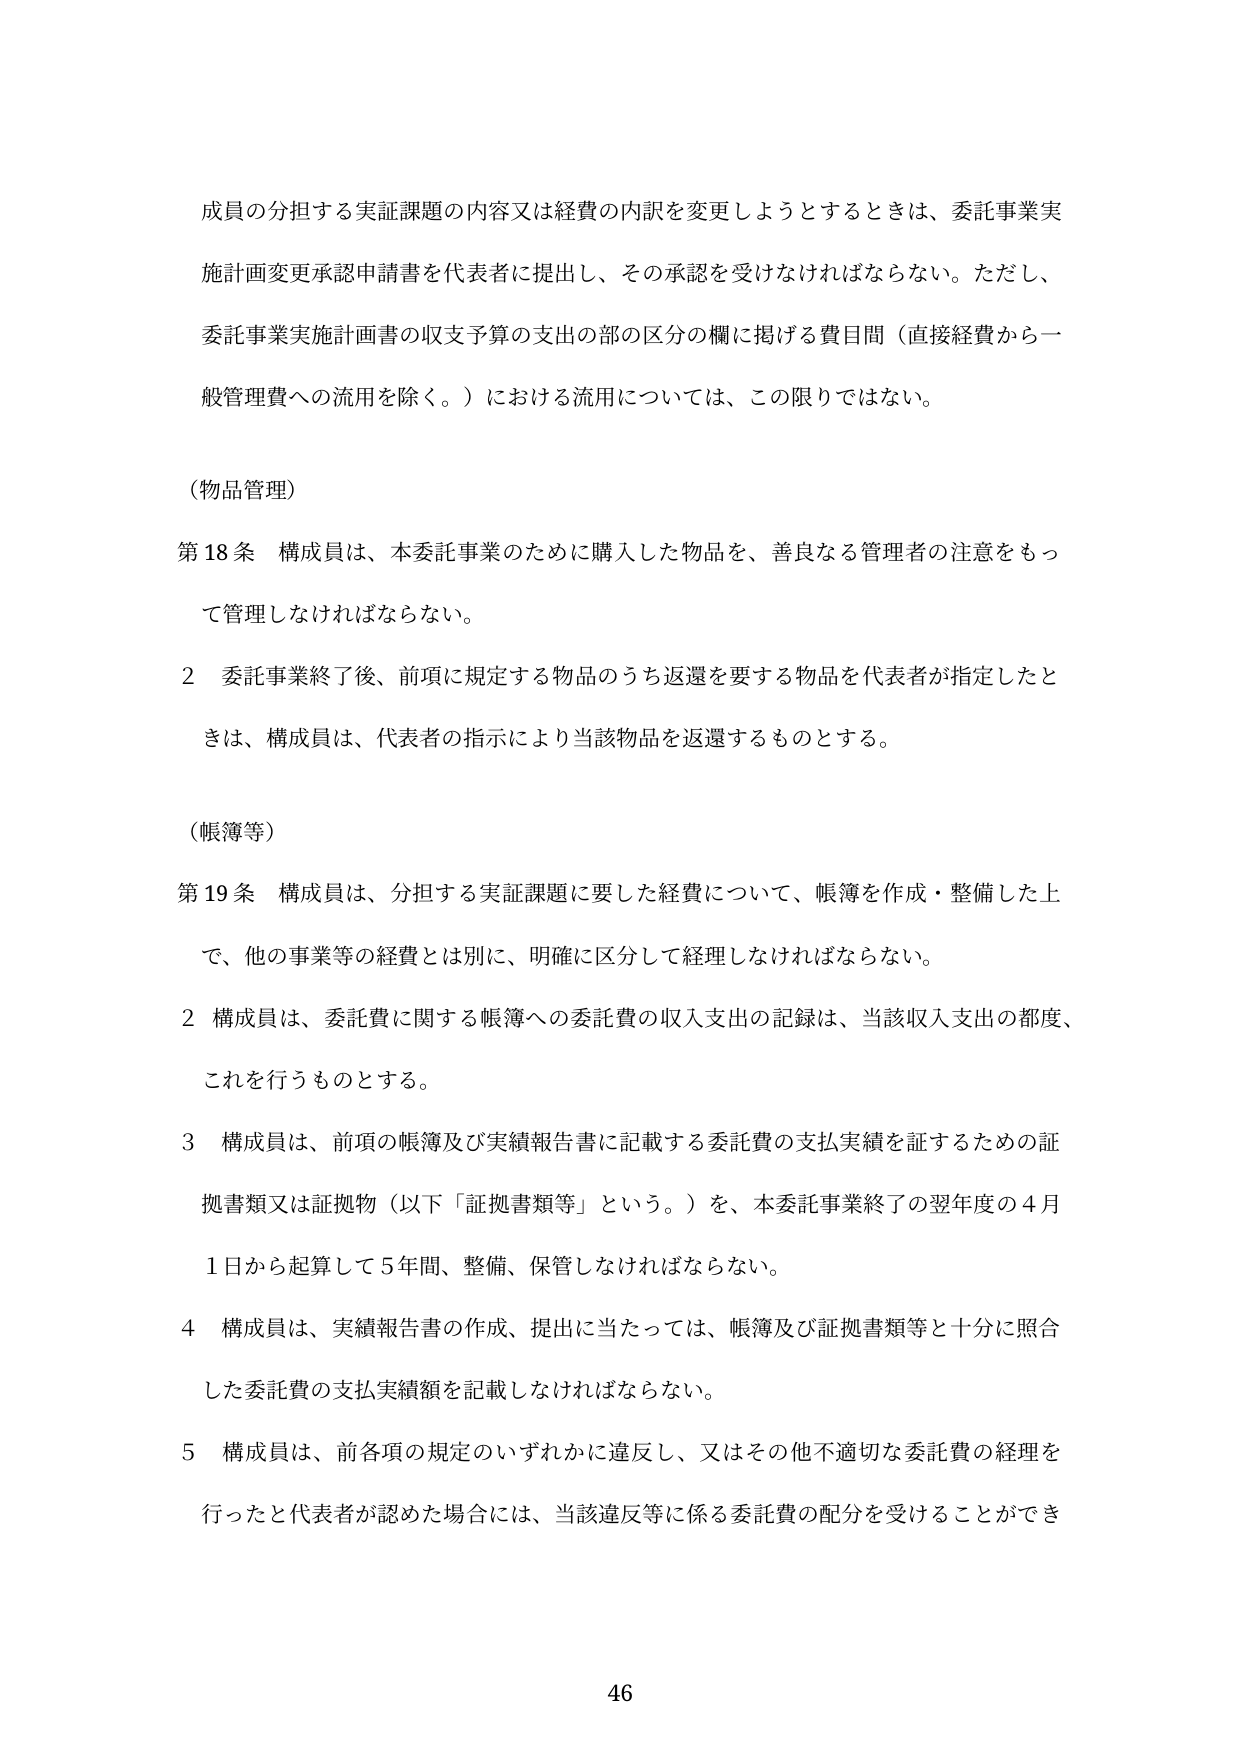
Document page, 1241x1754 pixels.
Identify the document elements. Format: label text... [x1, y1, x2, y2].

text ２ 委託事業終了後、前項に規定する物品のうち返還を要する物品を代表者が指定したときは、構成員は、代表者の指示により当該物品を返還するものとする。 [177, 644, 1063, 768]
text ４ 構成員は、実績報告書の作成、提出に当たっては、帳簿及び証拠書類等と十分に照合した委託費の支払実績額を記載しなければならない。 [177, 1296, 1063, 1420]
text 第18条 構成員は、本委託事業のために購入した物品を、善良なる管理者の注意をもって管理しなければならない。 [177, 520, 1063, 644]
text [177, 178, 1063, 427]
text ３ 構成員は、前項の帳簿及び実績報告書に記載する委託費の支払実績を証するための証拠書類又は証拠物（以下「証拠書類等」という。）を、本委託事業終了の翌年度の４月１日から起算して５年間、整備、保管しなければならない。 [177, 1110, 1063, 1296]
text ２ 構成員は、委託費に関する帳簿への委託費の収入支出の記録は、当該収入支出の都度、これを行うものとする。 [177, 986, 1063, 1110]
text 第19条 構成員は、分担する実証課題に要した経費について、帳簿を作成・整備した上で、他の事業等の経費とは別に、明確に区分して経理しなければならない。 [177, 861, 1063, 986]
text （帳簿等） [177, 799, 1063, 861]
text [177, 1420, 1063, 1544]
text （物品管理） [177, 458, 1063, 520]
